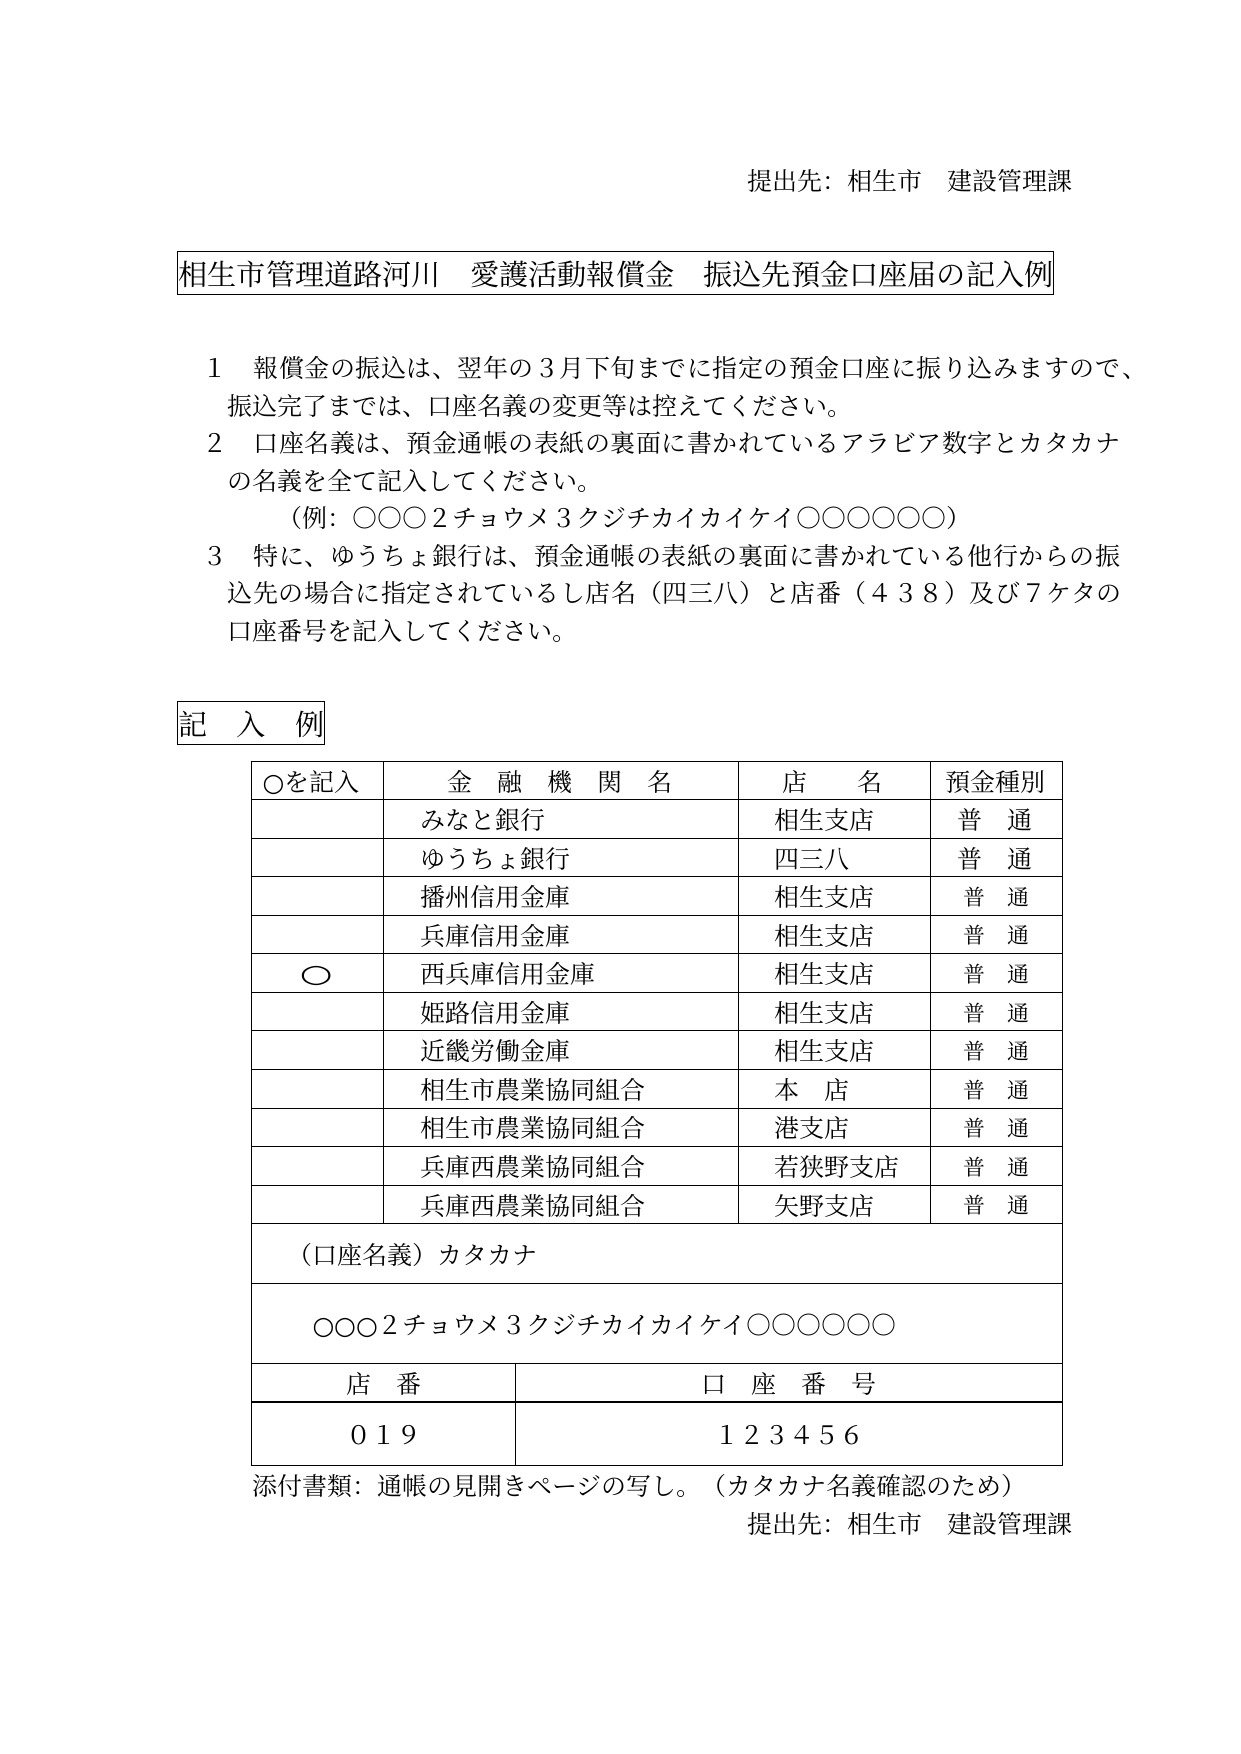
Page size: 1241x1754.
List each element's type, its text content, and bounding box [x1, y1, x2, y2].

table_cell [252, 800, 383, 838]
table_cell 普 通 [931, 1031, 1062, 1069]
table_cell １２３４５６ [516, 1403, 1062, 1465]
text 添付書類：通帳の見開きページの写し。（カタカナ名義確認のため） [177, 1466, 1063, 1504]
table_cell [252, 1186, 383, 1223]
table_cell 普 通 [931, 916, 1062, 953]
table_cell 相生市農業協同組合 [384, 1109, 738, 1146]
table_cell 普 通 [931, 1186, 1062, 1223]
table_cell [252, 839, 383, 876]
table_cell [252, 993, 383, 1030]
table_cell 本 店 [739, 1070, 930, 1107]
table_cell [252, 1070, 383, 1107]
table_cell 相生支店 [739, 954, 930, 992]
table_cell [252, 1109, 383, 1146]
table_cell みなと銀行 [384, 800, 738, 838]
table_cell ゆうちょ銀行 [384, 839, 738, 876]
table_cell 相生支店 [739, 916, 930, 953]
table_cell ０１９ [252, 1403, 515, 1465]
table_header 金 融 機 関 名 [384, 762, 738, 799]
text 提出先：相生市 建設管理課 [177, 1504, 1072, 1541]
text ２ 口座名義は、預金通帳の表紙の裏面に書かれているアラビア数字とカタカナの名義を全て記入してください。 [177, 423, 1122, 498]
table_header 店 名 [739, 762, 930, 799]
table_cell 矢野支店 [739, 1186, 930, 1223]
table_cell 普 通 [931, 1070, 1062, 1107]
table_cell 普 通 [931, 1147, 1062, 1184]
table_cell 口 座 番 号 [516, 1364, 1062, 1401]
table_header ○を記入 [252, 762, 383, 799]
table_cell 相生支店 [739, 993, 930, 1030]
text 提出先：相生市 建設管理課 [177, 161, 1072, 198]
table_cell [252, 1147, 383, 1184]
table_cell 兵庫西農業協同組合 [384, 1186, 738, 1223]
table_cell 近畿労働金庫 [384, 1031, 738, 1069]
table_cell （口座名義）カタカナ [252, 1224, 1062, 1283]
table_cell 相生市農業協同組合 [384, 1070, 738, 1107]
text ３ 特に、ゆうちょ銀行は、預金通帳の表紙の裏面に書かれている他行からの振込先の場合に指定されているし店名（四三八）と店番（４３８）及び７ケタの口座番号を記入してください。 [177, 536, 1122, 648]
table_cell [252, 877, 383, 915]
table_cell [252, 916, 383, 953]
table_cell ○ [252, 954, 383, 992]
table_header 預金種別 [931, 762, 1062, 799]
table_cell 四三八 [739, 839, 930, 876]
table_cell 相生支店 [739, 800, 930, 838]
table_cell 普 通 [931, 1109, 1062, 1146]
table_cell 西兵庫信用金庫 [384, 954, 738, 992]
table_cell 店 番 [252, 1364, 515, 1401]
table_cell ○○○２チョウメ３クジチカイカイケイ○○○○○○ [252, 1284, 1062, 1363]
table_cell 若狭野支店 [739, 1147, 930, 1184]
table_cell 普 通 [931, 954, 1062, 992]
table_cell 相生支店 [739, 1031, 930, 1069]
text １ 報償金の振込は、翌年の３月下旬までに指定の預金口座に振り込みますので、振込完了までは、口座名義の変更等は控えてください。 [177, 348, 1122, 423]
table_cell 普 通 [931, 993, 1062, 1030]
table_cell 姫路信用金庫 [384, 993, 738, 1030]
text 記 入 例 [177, 686, 1122, 761]
table_cell 播州信用金庫 [384, 877, 738, 915]
table_cell 相生支店 [739, 877, 930, 915]
table_cell 普 通 [931, 877, 1062, 915]
table_cell 港支店 [739, 1109, 930, 1146]
table_cell 兵庫西農業協同組合 [384, 1147, 738, 1184]
text 相生市管理道路河川 愛護活動報償金 振込先預金口座届の記入例 [177, 236, 1122, 311]
table_cell 兵庫信用金庫 [384, 916, 738, 953]
table_cell 普 通 [931, 839, 1062, 876]
table_cell [252, 1031, 383, 1069]
text （例：○○○２チョウメ３クジチカイカイケイ○○○○○○） [177, 498, 1122, 536]
table_cell 普 通 [931, 800, 1062, 838]
